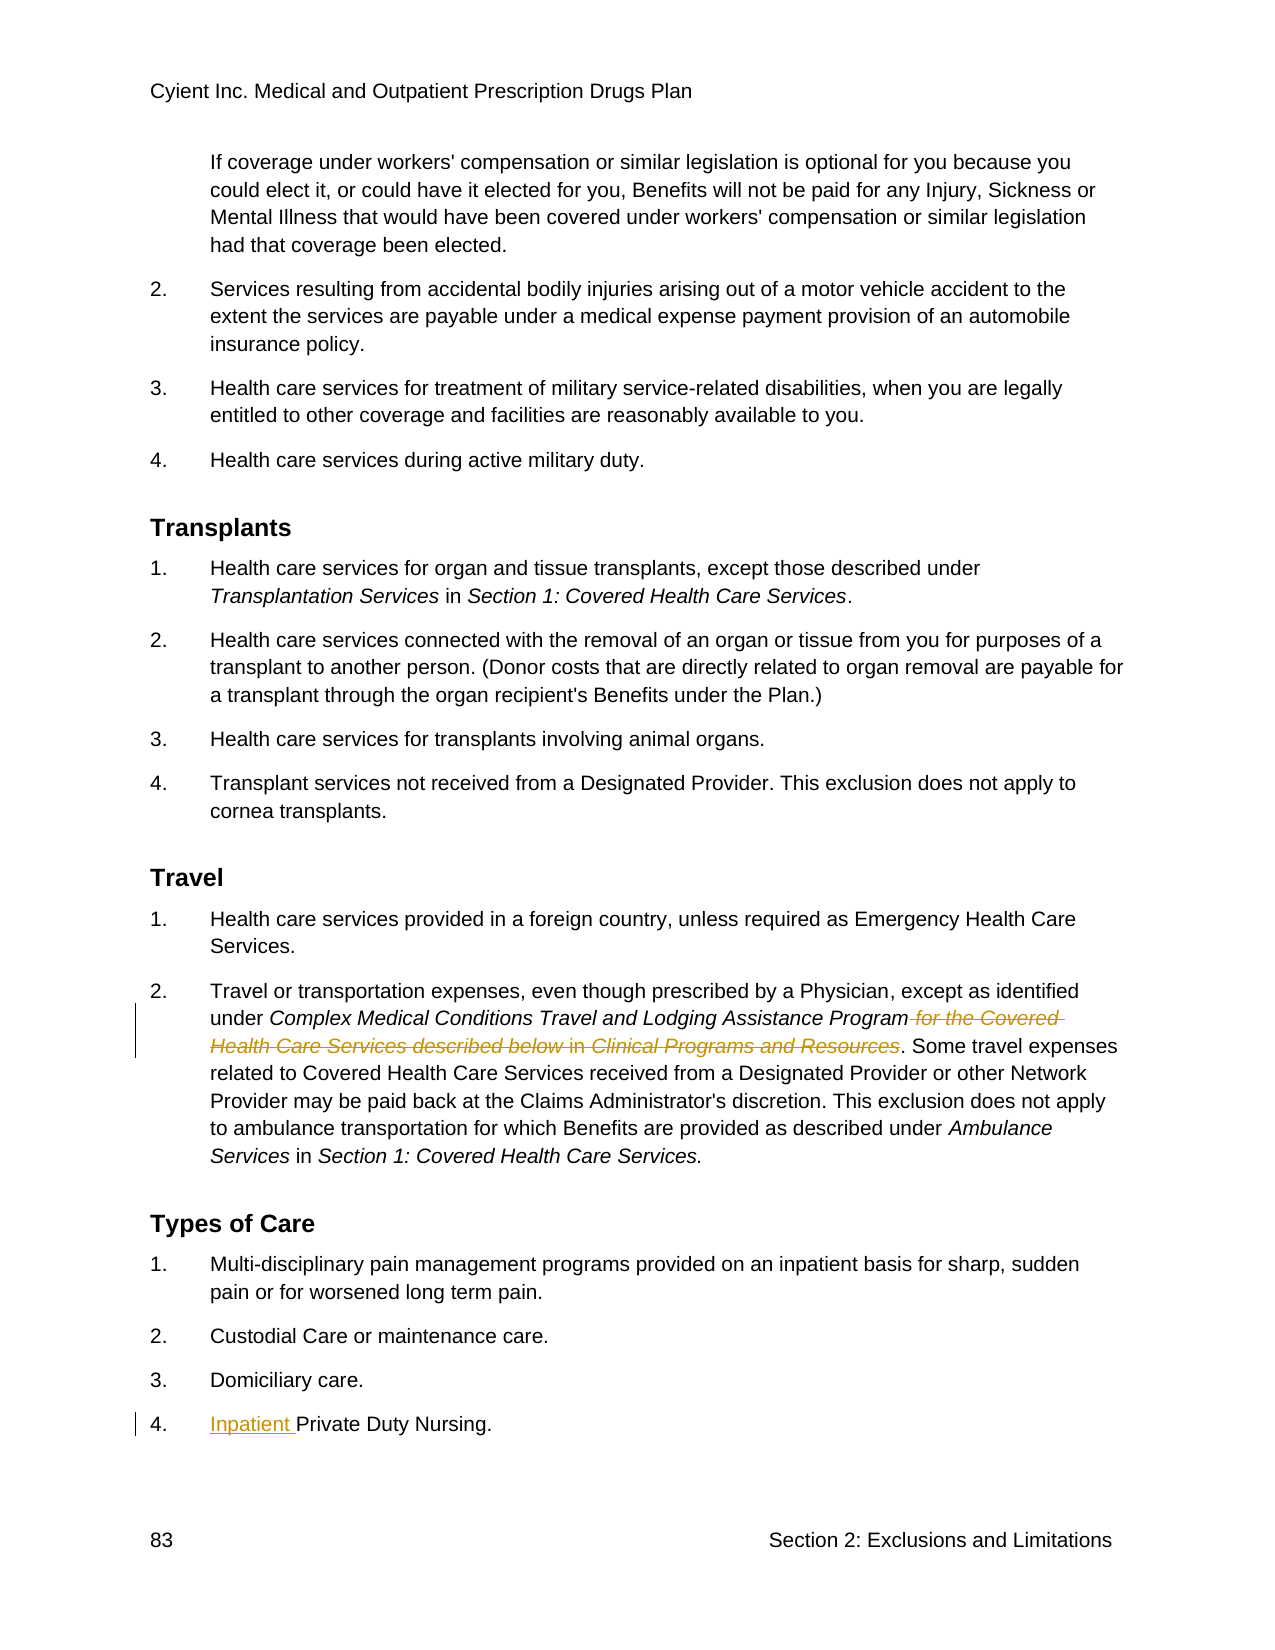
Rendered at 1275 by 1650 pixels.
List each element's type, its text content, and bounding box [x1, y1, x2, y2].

list 4. Transplant services not received from a Designated Provider. This exclusion does not apply to cornea transplants. [150, 771, 1125, 822]
list 4. Private Duty Nursing. [150, 1412, 1125, 1436]
subtitle Types of Care [150, 1208, 1125, 1237]
list 4. Health care services during active military duty. [150, 447, 1125, 471]
subtitle Travel [150, 863, 1125, 892]
list 1. Multi-disciplinary pain management programs provided on an inpatient basis for sharp, sudden pain or for worsened long term pain. [150, 1252, 1125, 1303]
list 1. Health care services for organ and tissue transplants, except those described under Transplantation Services in Section 1: Covered Health Care Services. [150, 556, 1125, 607]
list 2. Custodial Care or maintenance care. [150, 1324, 1125, 1348]
list 3. Health care services for treatment of military service-related disabilities, when you are legally entitled to other coverage and facilities are reasonably available to you. [150, 376, 1125, 427]
list 2. Health care services connected with the removal of an organ or tissue from you for purposes of a transplant to another person. (Donor costs that are directly related to organ removal are payable for a transplant through the organ recipient's Benefits under the Plan.) [150, 628, 1125, 707]
list 2. Travel or transportation expenses, even though prescribed by a Physician, except as identified under Complex Medical Conditions Travel and Lodging Assistance Program. Some travel expenses related to Covered Health Care Services received from a Designated Provider or other Network Provider may be paid back at the Claims Administrator's discretion. This exclusion does not apply to ambulance transportation for which Benefits are provided as described under Ambulance Services in Section 1: Covered Health Care Services. [150, 978, 1125, 1167]
list 3. Health care services for transplants involving animal organs. [150, 727, 1125, 751]
list If coverage under workers' compensation or similar legislation is optional for you because you could elect it, or could have it elected for you, Benefits will not be paid for any Injury, Sickness or Mental Illness that would have been covered under workers' compensation or similar legislation had that coverage been elected. [210, 150, 1125, 256]
list 2. Services resulting from accidental bodily injuries arising out of a motor vehicle accident to the extent the services are payable under a medical expense payment provision of an automobile insurance policy. [150, 277, 1125, 356]
subtitle Transplants [150, 512, 1125, 541]
list 1. Health care services provided in a foreign country, unless required as Emergency Health Care Services. [150, 907, 1125, 958]
list 3. Domiciliary care. [150, 1368, 1125, 1392]
